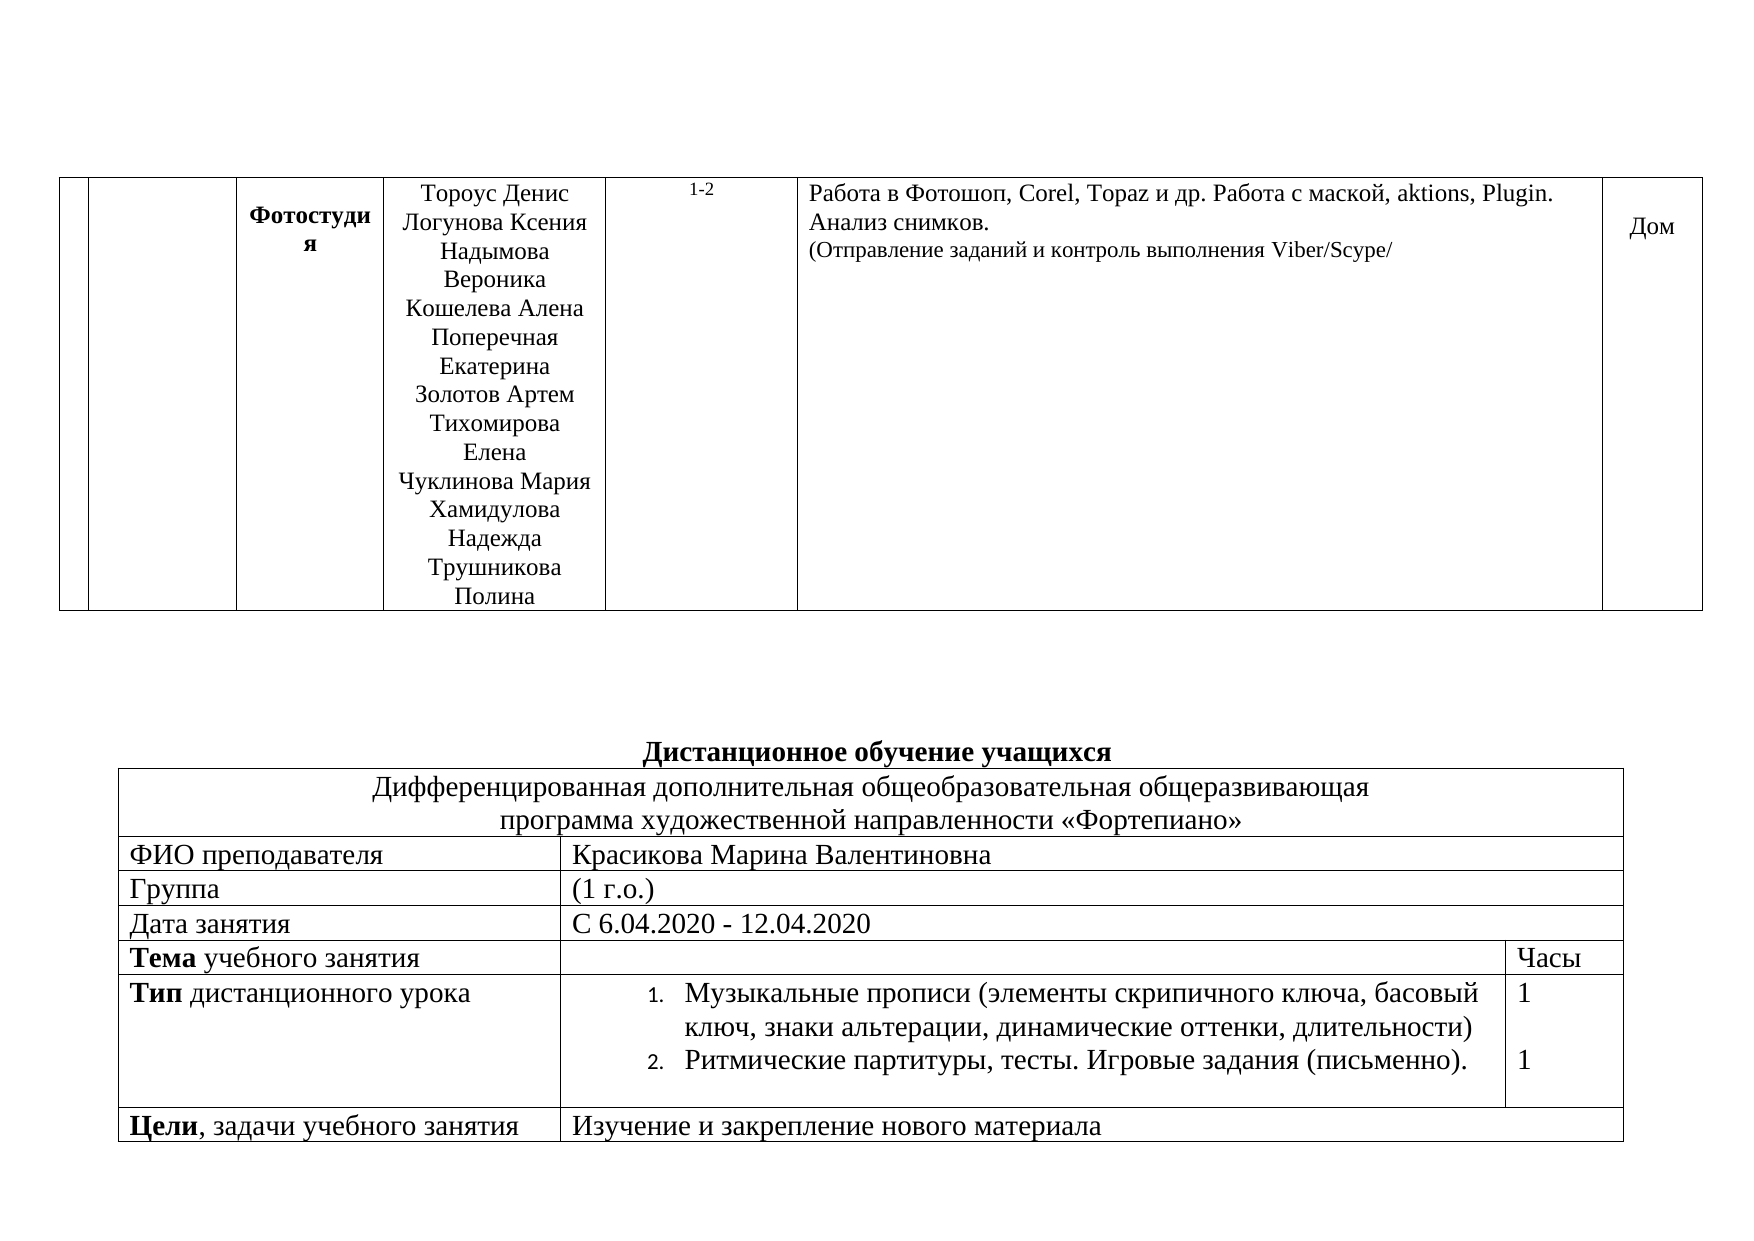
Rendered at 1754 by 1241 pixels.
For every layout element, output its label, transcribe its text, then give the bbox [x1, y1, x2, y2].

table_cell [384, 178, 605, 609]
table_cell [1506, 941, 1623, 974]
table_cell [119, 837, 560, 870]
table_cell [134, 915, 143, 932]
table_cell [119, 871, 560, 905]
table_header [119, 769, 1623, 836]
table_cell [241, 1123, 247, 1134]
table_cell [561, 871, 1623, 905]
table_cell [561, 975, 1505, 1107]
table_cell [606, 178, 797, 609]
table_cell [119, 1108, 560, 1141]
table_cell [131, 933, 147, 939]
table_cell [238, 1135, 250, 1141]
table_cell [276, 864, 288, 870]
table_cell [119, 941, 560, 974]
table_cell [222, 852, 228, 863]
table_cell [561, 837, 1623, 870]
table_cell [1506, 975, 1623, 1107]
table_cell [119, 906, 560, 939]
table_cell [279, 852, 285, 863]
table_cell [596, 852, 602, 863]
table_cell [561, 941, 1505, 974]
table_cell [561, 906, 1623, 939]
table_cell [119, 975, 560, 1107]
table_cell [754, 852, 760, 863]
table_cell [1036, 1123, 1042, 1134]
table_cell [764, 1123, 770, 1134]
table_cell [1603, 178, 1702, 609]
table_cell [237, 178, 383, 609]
text Дистанционное обучение учащихся [118, 734, 1636, 768]
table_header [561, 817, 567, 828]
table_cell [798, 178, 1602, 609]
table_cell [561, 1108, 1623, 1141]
